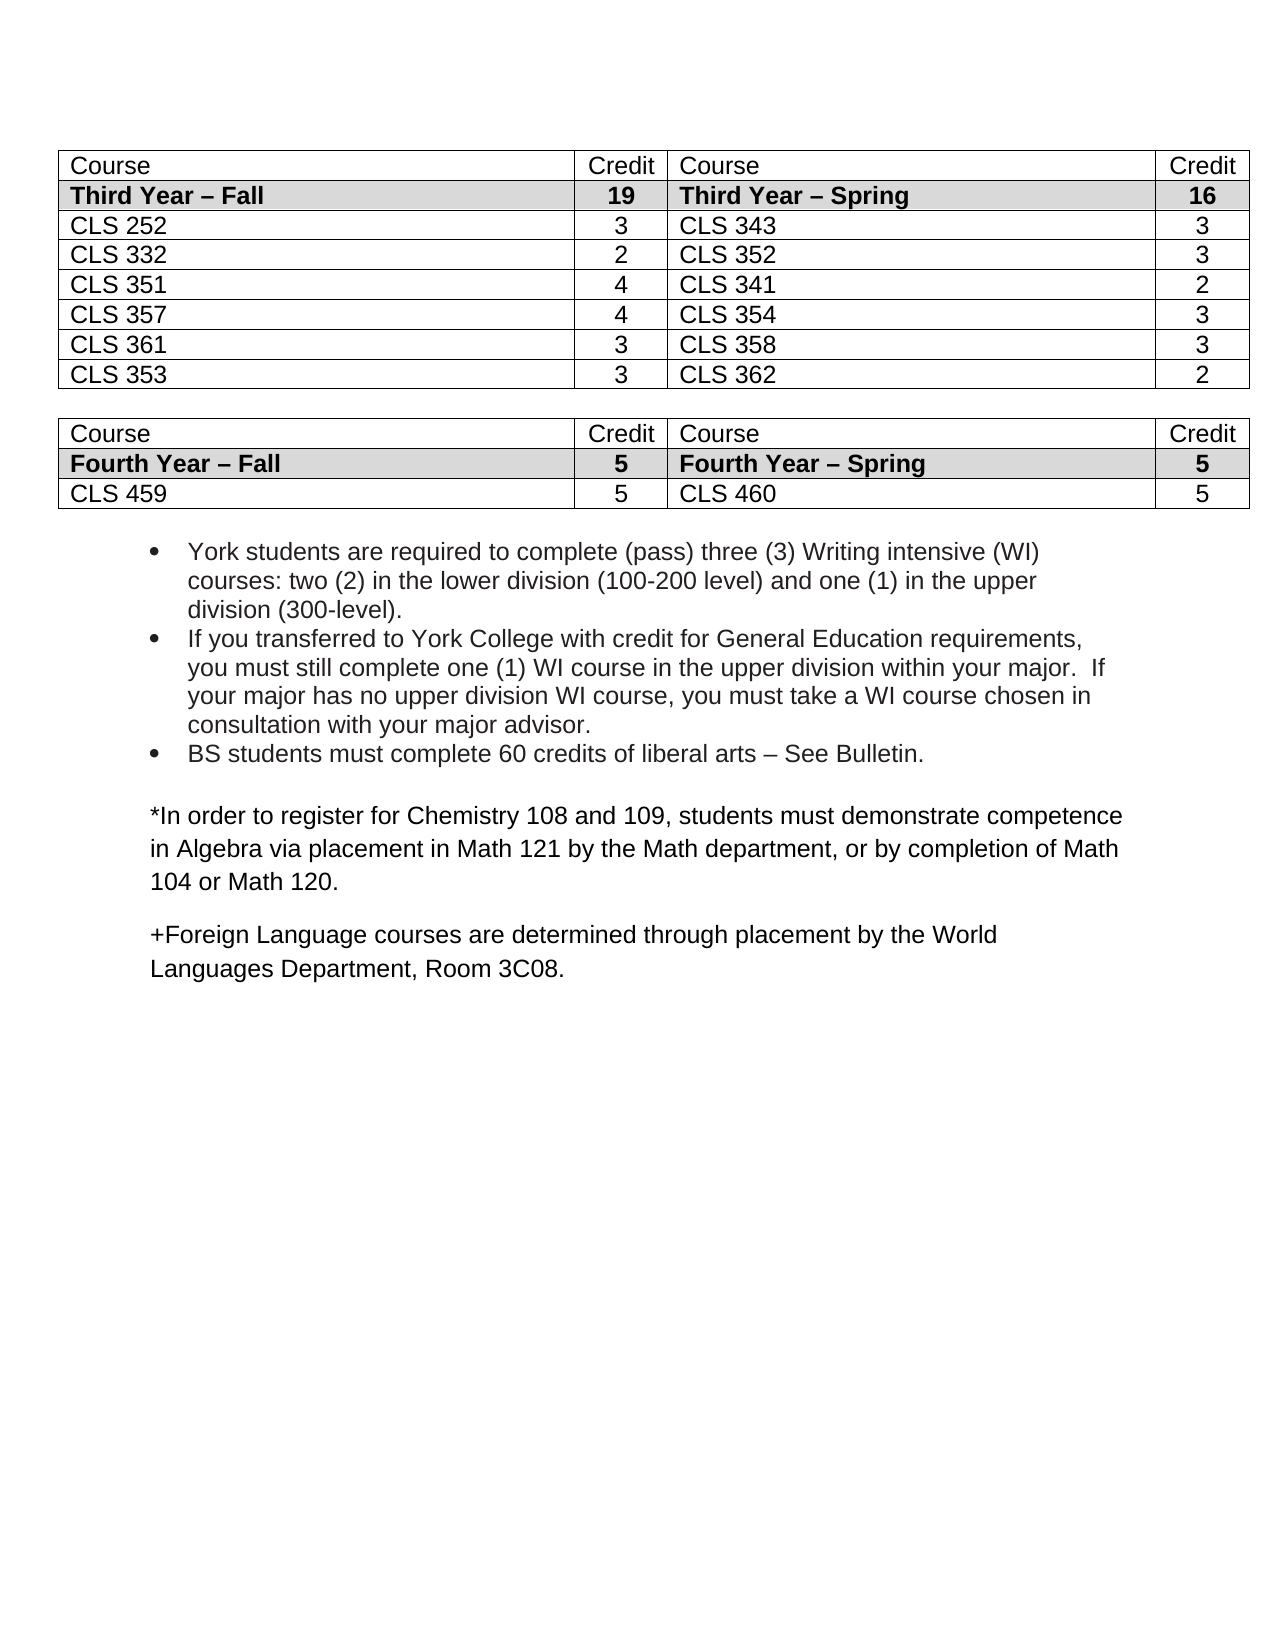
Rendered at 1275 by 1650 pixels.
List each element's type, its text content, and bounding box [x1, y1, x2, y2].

list If you transferred to York College with credit for General Education requirements, you must still complete one (1) WI course in the upper division within your major. If your major has no upper division WI course, you must take a WI course chosen in consultation with your major advisor. [150, 624, 1125, 739]
table_cell Fourth Year – Spring [668, 449, 1155, 478]
table_cell 4 [575, 270, 667, 299]
table_cell 3 [575, 211, 667, 239]
table_cell 3 [575, 330, 667, 358]
table_header Credit [1156, 419, 1249, 448]
table_cell CLS 252 [59, 211, 574, 239]
table_cell 5 [1156, 449, 1249, 478]
text +Foreign Language courses are determined through placement by the World Languages Department, Room 3C08. [150, 921, 1125, 1014]
table_cell 3 [1156, 240, 1249, 269]
table_header Credit [575, 419, 667, 448]
table_cell CLS 460 [668, 479, 1155, 507]
table_cell Fourth Year – Fall [59, 449, 574, 478]
table_header Credit [575, 151, 667, 180]
table_cell CLS 332 [59, 240, 574, 269]
table_cell CLS 353 [59, 360, 574, 388]
table_cell CLS 361 [59, 330, 574, 358]
table_cell 4 [575, 300, 667, 329]
table_cell 3 [1156, 300, 1249, 329]
table_cell CLS 358 [668, 330, 1155, 358]
table_cell 16 [1156, 181, 1249, 209]
table_cell Third Year – Fall [59, 181, 574, 209]
list York students are required to complete (pass) three (3) Writing intensive (WI) courses: two (2) in the lower division (100-200 level) and one (1) in the upper division (300-level). [150, 537, 1125, 624]
table_cell 3 [1156, 330, 1249, 358]
table_cell CLS 362 [668, 360, 1155, 388]
table_header Course [668, 151, 1155, 180]
table_cell 3 [1156, 211, 1249, 239]
table_cell 2 [1156, 270, 1249, 299]
table_cell 5 [1156, 479, 1249, 507]
table_cell CLS 354 [668, 300, 1155, 329]
table_cell CLS 351 [59, 270, 574, 299]
table_cell CLS 343 [668, 211, 1155, 239]
table_cell CLS 357 [59, 300, 574, 329]
table_cell 2 [575, 240, 667, 269]
table_header Course [59, 419, 574, 448]
list BS students must complete 60 credits of liberal arts – See Bulletin. [150, 739, 1125, 768]
table_cell 19 [575, 181, 667, 209]
table_header Course [59, 151, 574, 180]
table_cell 5 [575, 479, 667, 507]
table_header Course [668, 419, 1155, 448]
table_cell CLS 341 [668, 270, 1155, 299]
table_cell CLS 459 [59, 479, 574, 507]
table_cell Third Year – Spring [668, 181, 1155, 209]
table_cell 5 [575, 449, 667, 478]
text *In order to register for Chemistry 108 and 109, students must demonstrate competence in Algebra via placement in Math 121 by the Math department, or by completion of Math 104 or Math 120. [150, 768, 1125, 895]
table_cell 3 [575, 360, 667, 388]
table_cell CLS 352 [668, 240, 1155, 269]
table_header Credit [1156, 151, 1249, 180]
table_cell 2 [1156, 360, 1249, 388]
